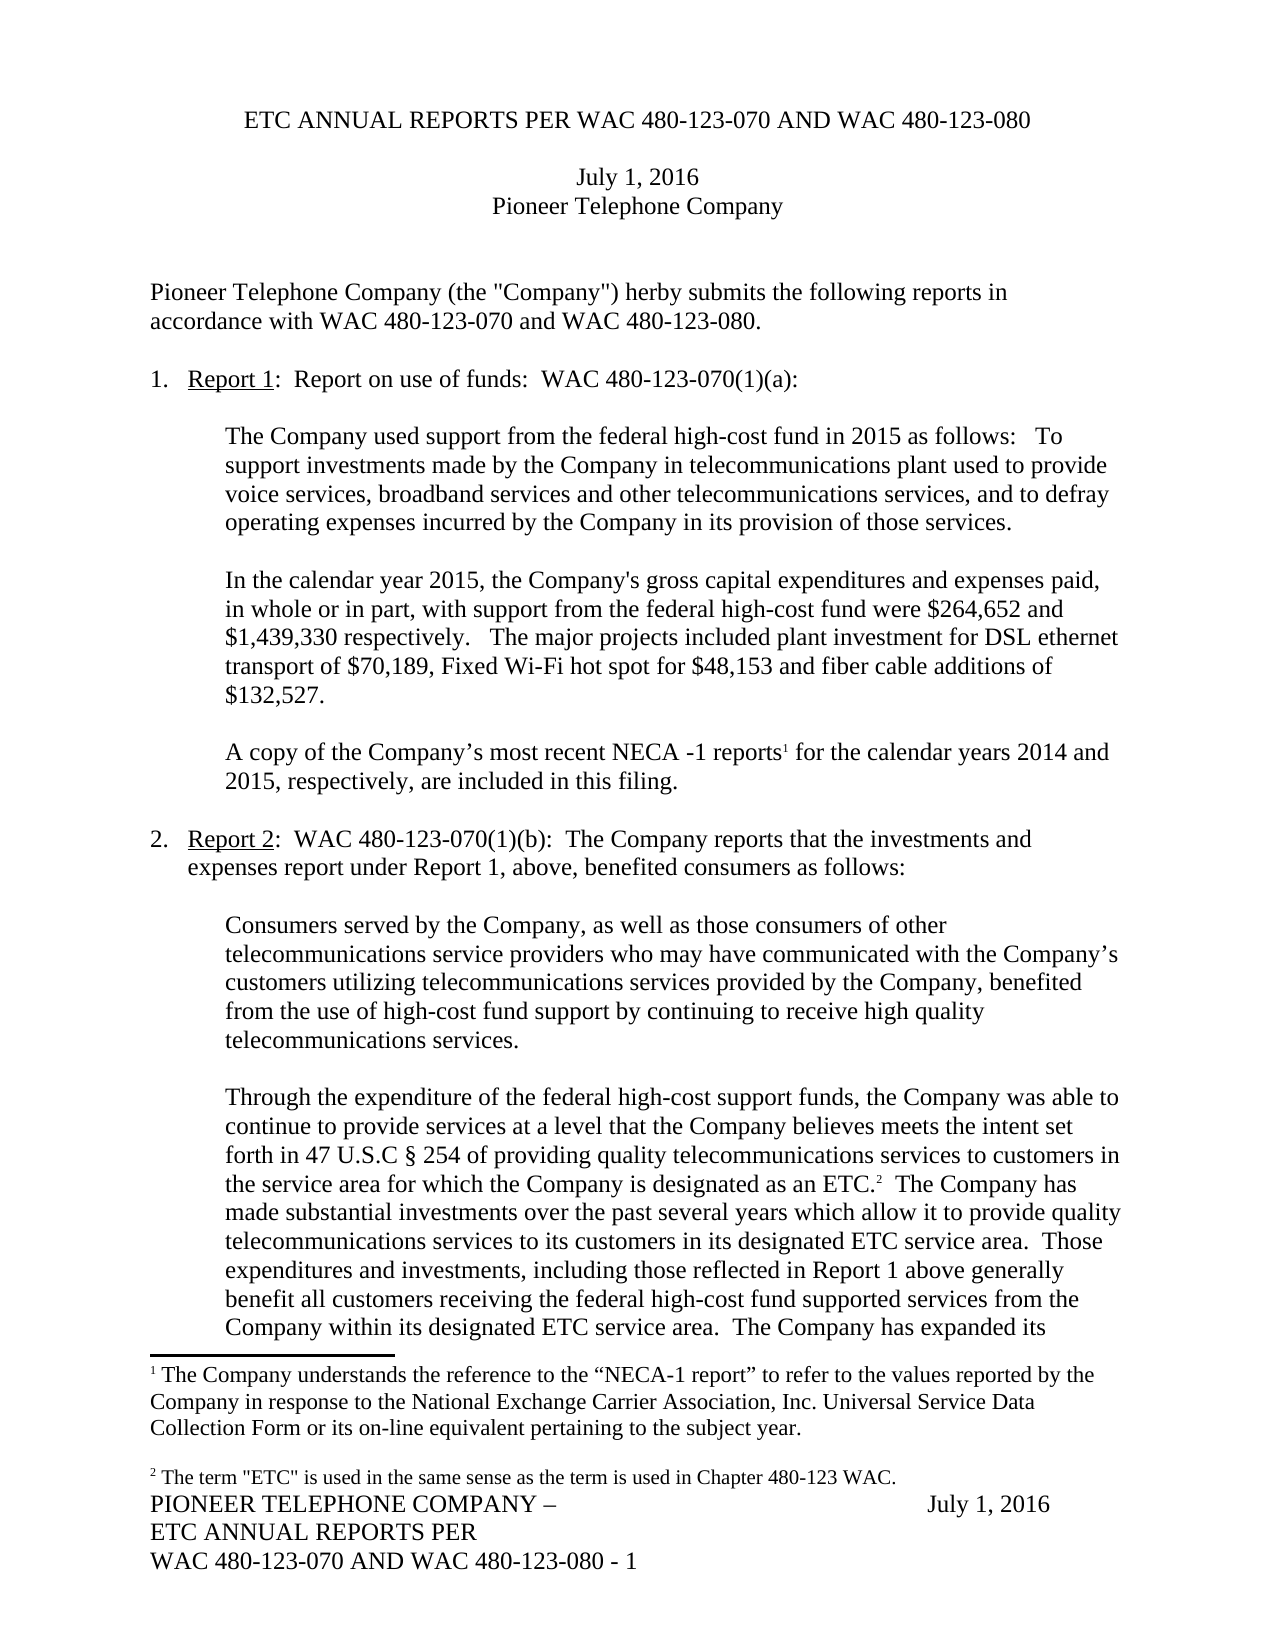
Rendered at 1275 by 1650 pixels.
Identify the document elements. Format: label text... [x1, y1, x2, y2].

list Report 2: WAC 480-123-070(1)(b): The Company reports that the investments and expenses report under Report 1, above, benefited consumers as follows: [150, 824, 1125, 881]
text ETC ANNUAL REPORTS PER WAC 480-123-070 AND WAC 480-123-080 [150, 105, 1125, 134]
text The Company used support from the federal high-cost fund in 2015 as follows: To support investments made by the Company in telecommunications plant used to provide voice services, broadband services and other telecommunications services, and to defray operating expenses incurred by the Company in its provision of those services. [225, 421, 1125, 536]
text Pioneer Telephone Company (the "Company") herby submits the following reports in accordance with WAC 480-123-070 and WAC 480-123-080. [150, 277, 1125, 335]
text Consumers served by the Company, as well as those consumers of other telecommunications service providers who may have communicated with the Company’s customers utilizing telecommunications services provided by the Company, benefited from the use of high-cost fund support by continuing to receive high quality telecommunications services. [225, 910, 1125, 1054]
text In the calendar year 2015, the Company's gross capital expenditures and expenses paid, in whole or in part, with support from the federal high-cost fund were $264,652 and $1,439,330 respectively. The major projects included plant investment for DSL ethernet transport of $70,189, Fixed Wi-Fi hot spot for $48,153 and fiber cable additions of $132,527. [225, 565, 1125, 709]
list Report 1: Report on use of funds: WAC 480-123-070(1)(a): [150, 364, 1125, 392]
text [225, 1082, 1125, 1341]
text Pioneer Telephone Company [150, 191, 1125, 220]
text A copy of the Company’s most recent NECA -1 reports for the calendar years 2014 and 2015, respectively, are included in this filing. [225, 737, 1125, 795]
text July 1, 2016 [150, 162, 1125, 191]
